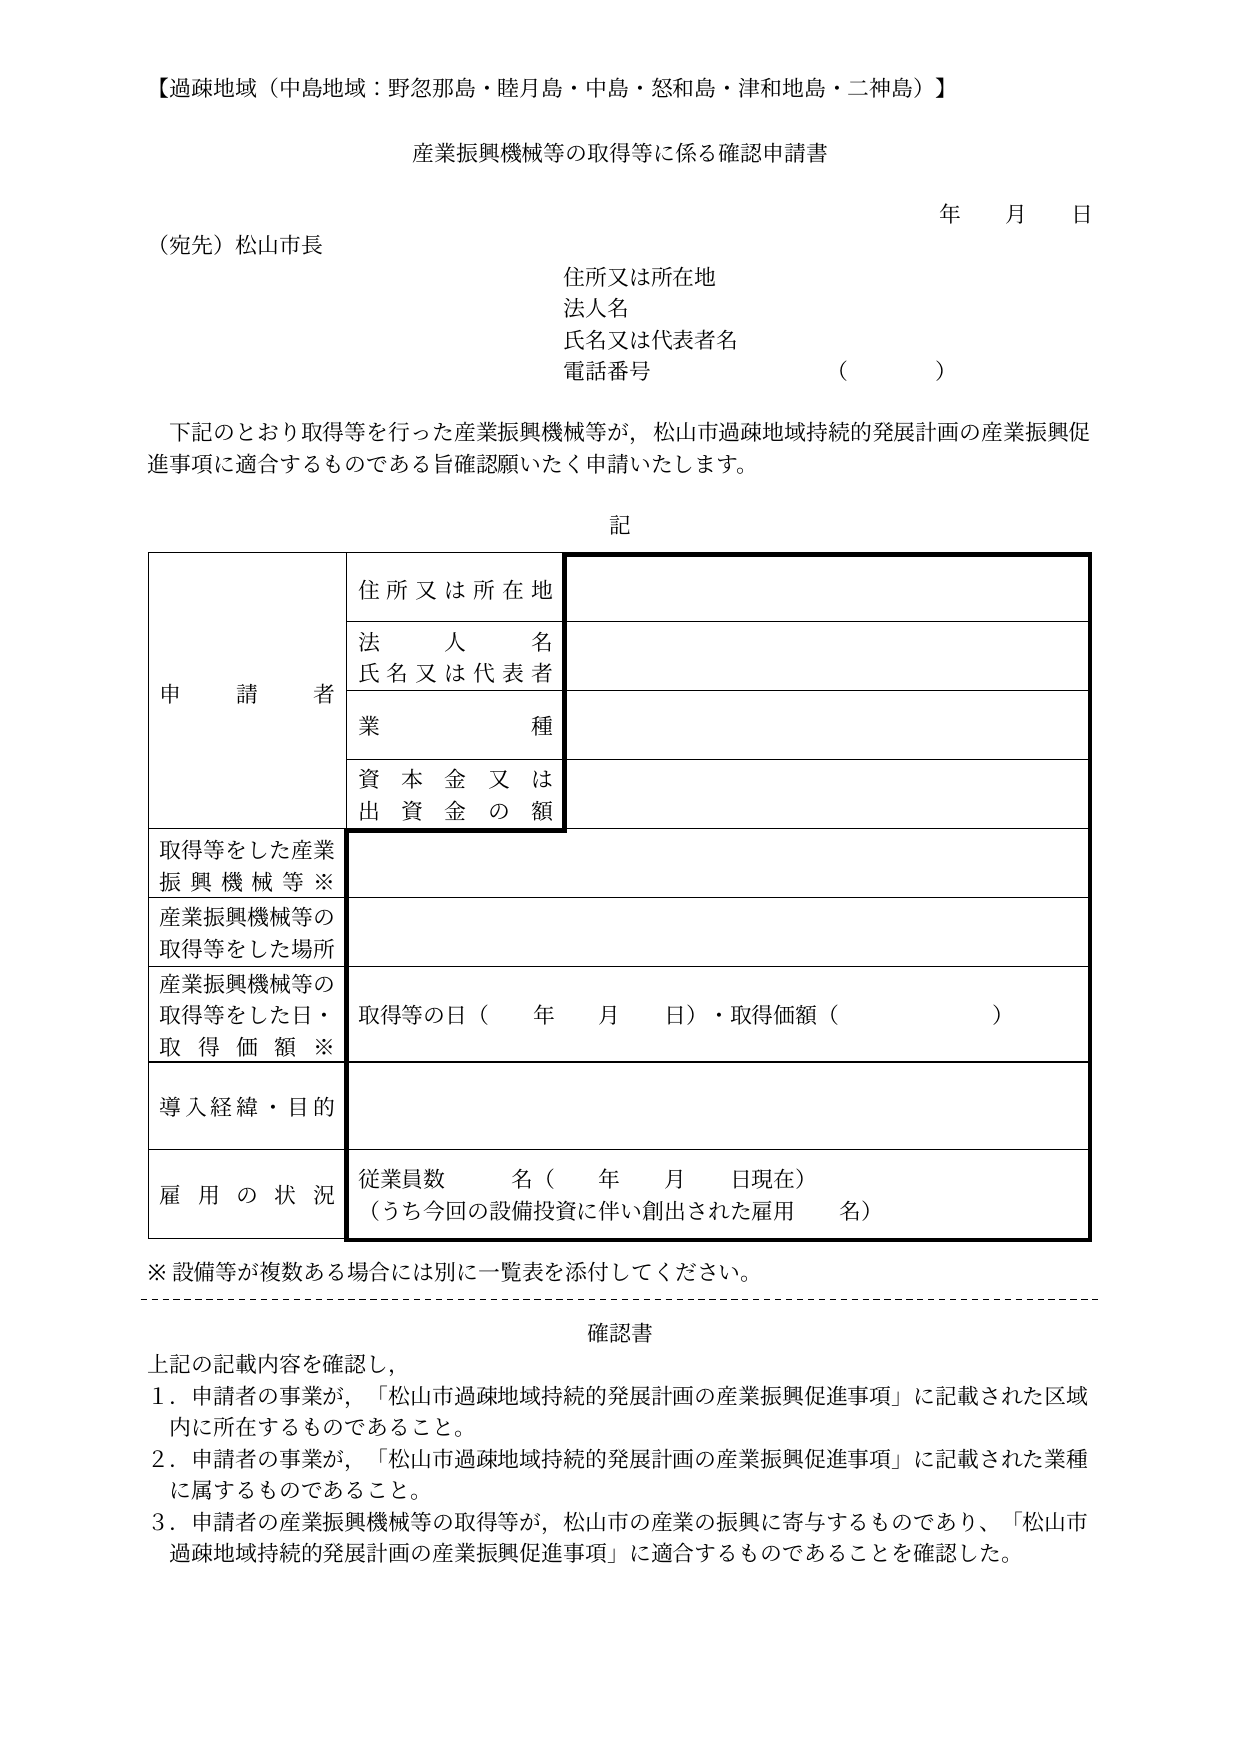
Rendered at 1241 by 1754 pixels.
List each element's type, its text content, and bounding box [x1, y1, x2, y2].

table_cell 従業員数 名（ 年 月 日現在） （うち今回の設備投資に伴い創出された雇用 名） [349, 1150, 1088, 1238]
text 確認書 [148, 1316, 1092, 1348]
table_header 申請者 [149, 553, 346, 828]
table_cell 法人名 氏名又は代表者 [347, 622, 562, 690]
table_cell [567, 622, 1088, 690]
table_cell 資本金又は 出資金の額 [347, 760, 562, 828]
text 氏名又は代表者名 [148, 323, 1092, 354]
table_cell [349, 1063, 1088, 1149]
text 電話番号 （ ） [148, 354, 1092, 386]
text ※ 設備等が複数ある場合には別に一覧表を添付してください。 [148, 1255, 1092, 1286]
table_cell [349, 829, 1088, 897]
table_cell 雇用の状況 [149, 1150, 344, 1238]
table_cell [349, 898, 1088, 966]
text １．申請者の事業が，「松山市過疎地域持続的発展計画の産業振興促進事項」に記載された区域内に所在するものであること。 [148, 1379, 1092, 1442]
text 記 [148, 508, 1092, 540]
text 産業振興機械等の取得等に係る確認申請書 [148, 136, 1092, 167]
table_cell 産業振興機械等の取得等をした場所 [149, 898, 344, 966]
table_header [567, 557, 1088, 621]
table_header 住所又は所在地 [347, 553, 562, 621]
text 上記の記載内容を確認し， [148, 1348, 1092, 1379]
table_cell 取得等の日（ 年 月 日）・取得価額（ ） [349, 967, 1088, 1061]
table_cell 取得等をした産業振興機械等※ [149, 829, 344, 897]
table_cell [567, 760, 1088, 828]
text ２．申請者の事業が，「松山市過疎地域持続的発展計画の産業振興促進事項」に記載された業種に属するものであること。 [148, 1442, 1092, 1505]
text 年 月 日 [148, 197, 1092, 228]
text （宛先）松山市長 [148, 228, 1092, 260]
table_cell 業種 [347, 691, 562, 759]
table_cell 産業振興機械等の取得等をした日・取得価額※ [149, 967, 344, 1061]
table_cell 導入経緯・目的 [149, 1063, 344, 1149]
text 下記のとおり取得等を行った産業振興機械等が，松山市過疎地域持続的発展計画の産業振興促進事項に適合するものである旨確認願いたく申請いたします。 [148, 416, 1092, 478]
text 法人名 [148, 291, 1092, 323]
table_cell [567, 691, 1088, 759]
text 住所又は所在地 [148, 260, 1092, 291]
text ３．申請者の産業振興機械等の取得等が，松山市の産業の振興に寄与するものであり、「松山市過疎地域持続的発展計画の産業振興促進事項」に適合するものであることを確認した。 [148, 1505, 1092, 1568]
